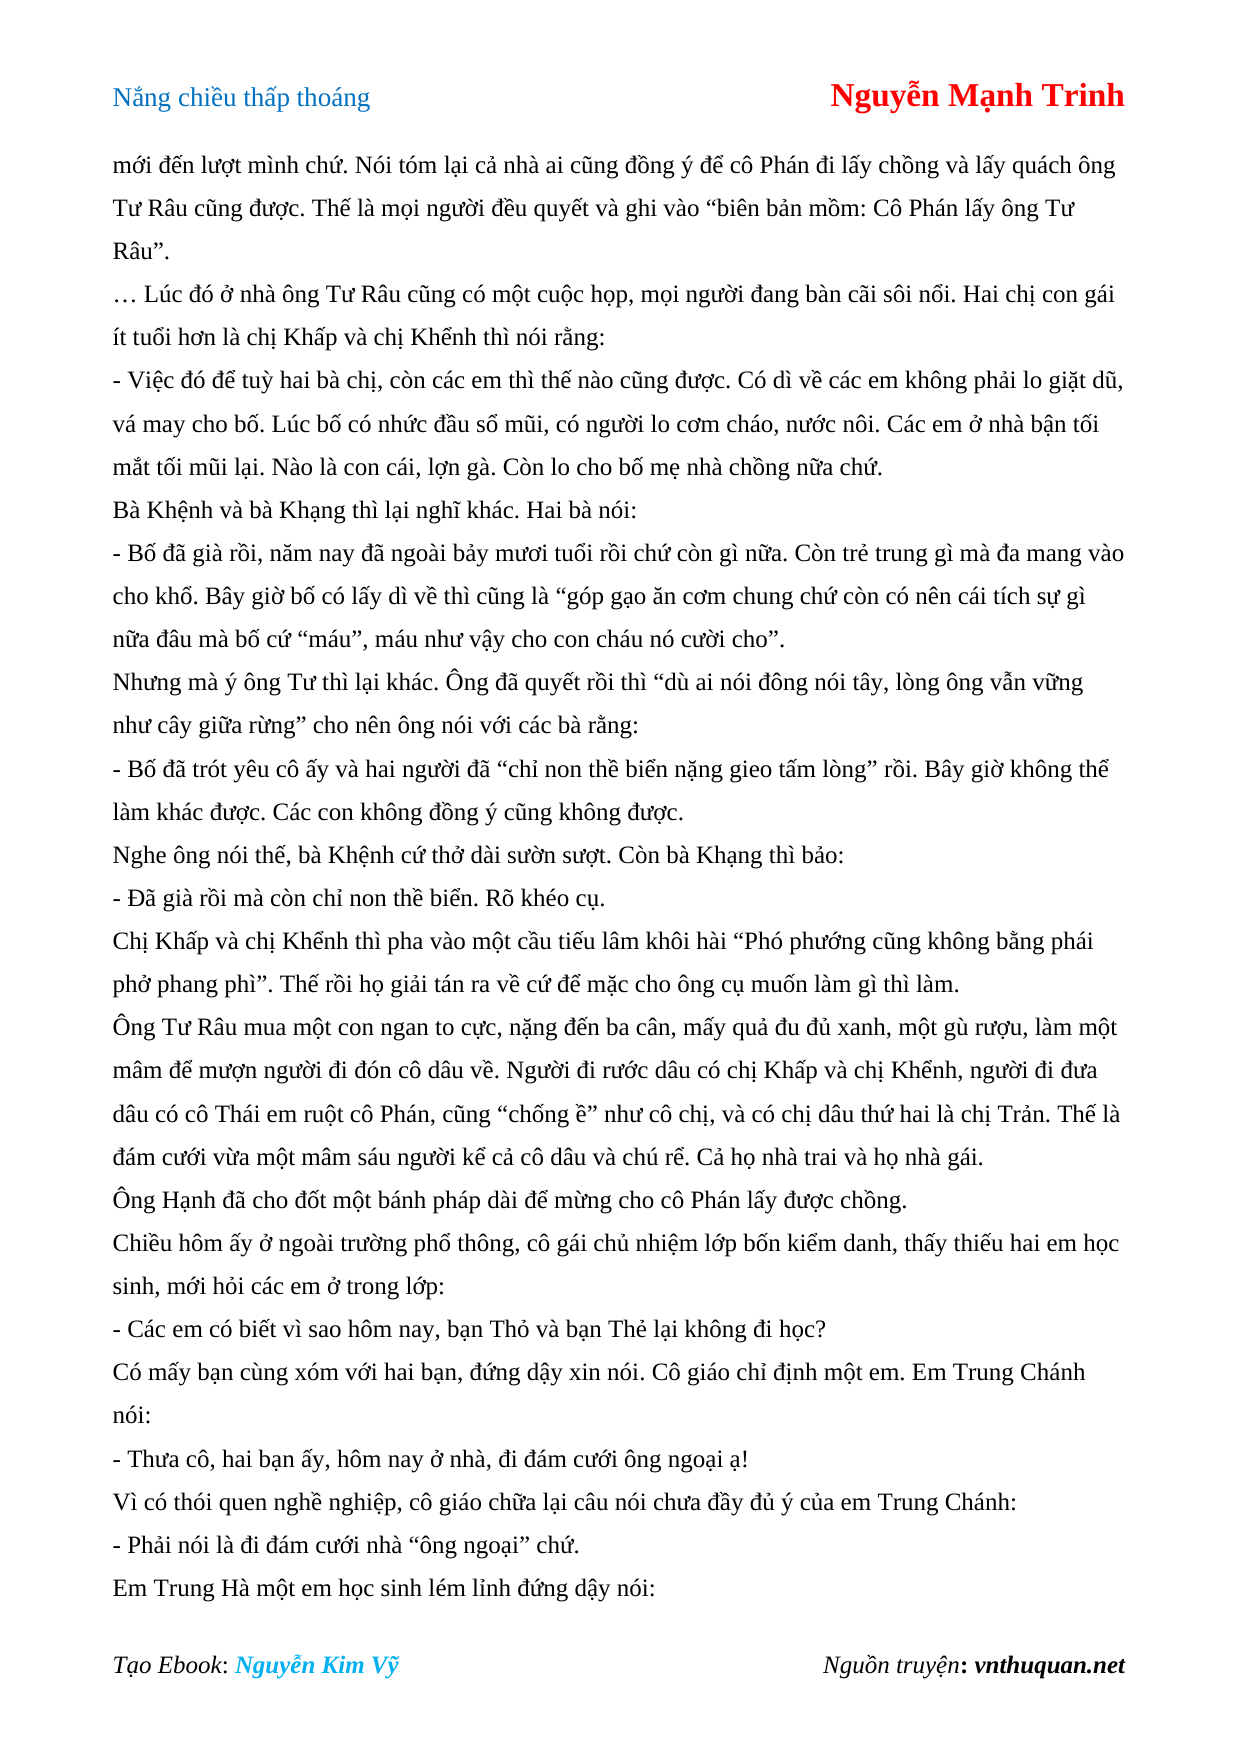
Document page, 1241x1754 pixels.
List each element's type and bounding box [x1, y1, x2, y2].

text [112, 150, 1128, 1602]
